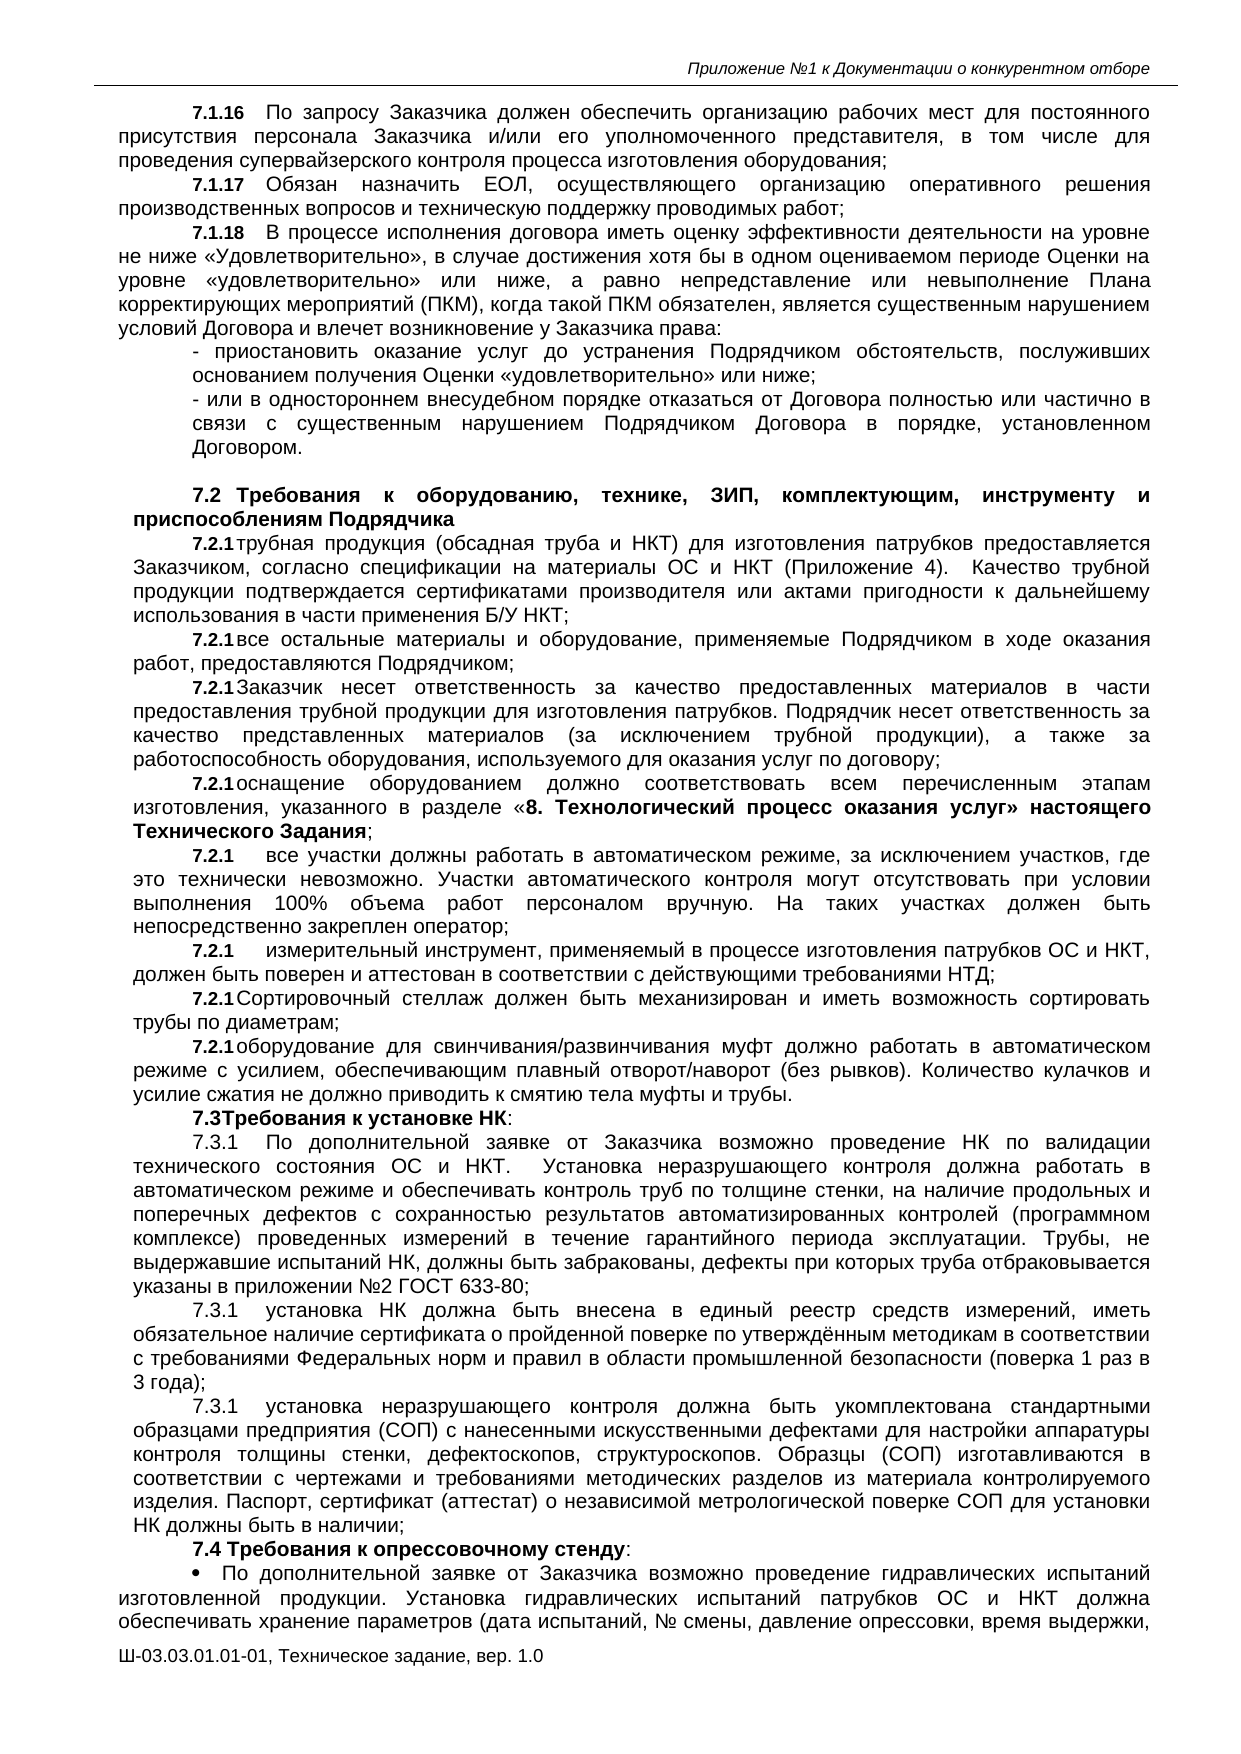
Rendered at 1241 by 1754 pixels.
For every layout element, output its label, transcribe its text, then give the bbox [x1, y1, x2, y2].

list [118, 1561, 1152, 1633]
list оборудование для свинчивания/развинчивания муфт должно работать в автоматическом режиме с усилием, обеспечивающим плавный отворот/наворот (без рывков). Количество кулачков и усилие сжатия не должно приводить к смятию тела муфты и трубы. [133, 1034, 1152, 1106]
list все участки должны работать в автоматическом режиме, за исключением участков, где это технически невозможно. Участки автоматического контроля могут отсутствовать при условии выполнения 100% объема работ персоналом вручную. На таких участках должен быть непосредственно закреплен оператор; [133, 842, 1152, 938]
list оснащение оборудованием должно соответствовать всем перечисленным этапам изготовления, указанного в разделе «8. Технологический процесс оказания услуг» настоящего Технического Задания; [133, 771, 1152, 842]
list Требования к оборудованию, технике, ЗИП, комплектующим, инструменту и приспособлениям Подрядчика [133, 483, 1152, 531]
list 7.4 Требования к опрессовочному стенду: [192, 1537, 1152, 1561]
list В процессе исполнения договора иметь оценку эффективности деятельности на уровне не ниже «Удовлетворительно», в случае достижения хотя бы в одном оцениваемом периоде Оценки на уровне «удовлетворительно» или ниже, а равно непредставление или невыполнение Плана корректирующих мероприятий (ПКМ), когда такой ПКМ обязателен, является существенным нарушением условий Договора и влечет возникновение у Заказчика права: [118, 219, 1152, 339]
list все остальные материалы и оборудование, применяемые Подрядчиком в ходе оказания работ, предоставляются Подрядчиком; [133, 627, 1152, 675]
list Сортировочный стеллаж должен быть механизирован и иметь возможность сортировать трубы по диаметрам; [133, 986, 1152, 1034]
list Требования к установке НК: [133, 1106, 1152, 1130]
list По дополнительной заявке от Заказчика возможно проведение НК по валидации технического состояния ОС и НКТ. Установка неразрушающего контроля должна работать в автоматическом режиме и обеспечивать контроль труб по толщине стенки, на наличие продольных и поперечных дефектов с сохранностью результатов автоматизированных контролей (программном комплексе) проведенных измерений в течение гарантийного периода эксплуатации. Трубы, не выдержавшие испытаний НК, должны быть забракованы, дефекты при которых труба отбраковывается указаны в приложении №2 ГОСТ 633-80; [133, 1130, 1152, 1298]
list Обязан назначить ЕОЛ, осуществляющего организацию оперативного решения производственных вопросов и техническую поддержку проводимых работ; [118, 172, 1152, 219]
list Заказчик несет ответственность за качество предоставленных материалов в части предоставления трубной продукции для изготовления патрубков. Подрядчик несет ответственность за качество представленных материалов (за исключением трубной продукции), а также за работоспособность оборудования, используемого для оказания услуг по договору; [133, 675, 1152, 771]
list По запросу Заказчика должен обеспечить организацию рабочих мест для постоянного присутствия персонала Заказчика и/или его уполномоченного представителя, в том числе для проведения супервайзерского контроля процесса изготовления оборудования; [118, 100, 1152, 172]
list - или в одностороннем внесудебном порядке отказаться от Договора полностью или частично в связи с существенным нарушением Подрядчиком Договора в порядке, установленном Договором. [192, 387, 1152, 459]
list трубная продукция (обсадная труба и НКТ) для изготовления патрубков предоставляется Заказчиком, согласно спецификации на материалы ОС и НКТ (Приложение 4). Качество трубной продукции подтверждается сертификатами производителя или актами пригодности к дальнейшему использования в части применения Б/У НКТ; [133, 531, 1152, 627]
list установка НК должна быть внесена в единый реестр средств измерений, иметь обязательное наличие сертификата о пройденной поверке по утверждённым методикам в соответствии с требованиями Федеральных норм и правил в области промышленной безопасности (поверка 1 раз в 3 года); [133, 1298, 1152, 1393]
list - приостановить оказание услуг до устранения Подрядчиком обстоятельств, послуживших основанием получения Оценки «удовлетворительно» или ниже; [192, 339, 1152, 387]
list измерительный инструмент, применяемый в процессе изготовления патрубков ОС и НКТ, должен быть поверен и аттестован в соответствии с действующими требованиями НТД; [133, 938, 1152, 986]
list установка неразрушающего контроля должна быть укомплектована стандартными образцами предприятия (СОП) с нанесенными искусственными дефектами для настройки аппаратуры контроля толщины стенки, дефектоскопов, структуроскопов. Образцы (СОП) изготавливаются в соответствии с чертежами и требованиями методических разделов из материала контролируемого изделия. Паспорт, сертификат (аттестат) о независимой метрологической поверке СОП для установки НК должны быть в наличии; [133, 1393, 1152, 1537]
